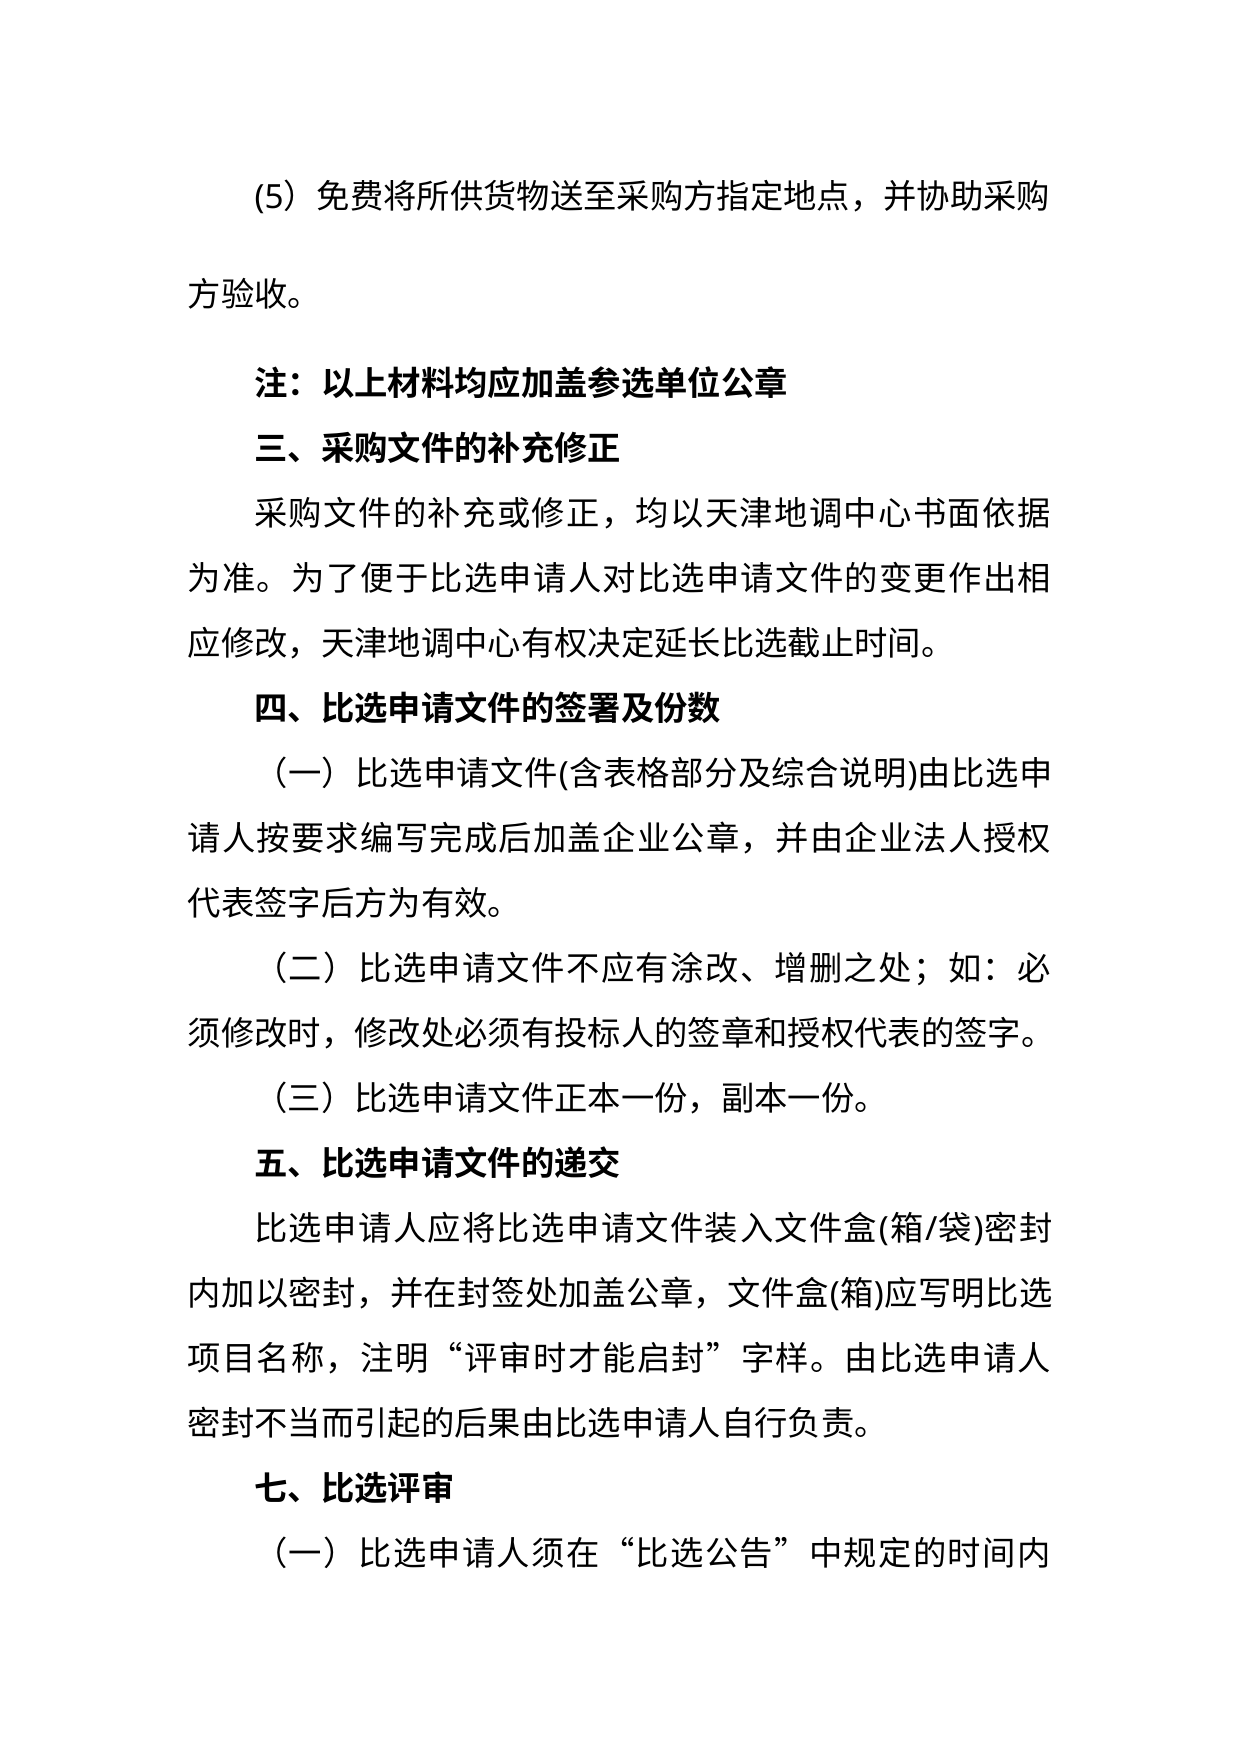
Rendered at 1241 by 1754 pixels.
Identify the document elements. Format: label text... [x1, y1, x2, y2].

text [187, 1518, 1053, 1583]
text 五、比选申请文件的递交 [187, 1128, 1053, 1193]
text (5）免费将所供货物送至采购方指定地点，并协助采购方验收。 [187, 162, 1053, 324]
text （一）比选申请文件(含表格部分及综合说明)由比选申请人按要求编写完成后加盖企业公章，并由企业法人授权代表签字后方为有效。 [187, 738, 1053, 933]
text 比选申请人应将比选申请文件装入文件盒(箱/袋)密封内加以密封，并在封签处加盖公章，文件盒(箱)应写明比选项目名称，注明“评审时才能启封”字样。由比选申请人密封不当而引起的后果由比选申请人自行负责。 [187, 1193, 1053, 1453]
text 注：以上材料均应加盖参选单位公章 [187, 348, 1053, 413]
text 采购文件的补充或修正，均以天津地调中心书面依据为准。为了便于比选申请人对比选申请文件的变更作出相应修改，天津地调中心有权决定延长比选截止时间。 [187, 478, 1053, 673]
text 七、比选评审 [187, 1453, 1053, 1518]
text 四、比选申请文件的签署及份数 [187, 673, 1053, 738]
text （三）比选申请文件正本一份，副本一份。 [187, 1063, 1053, 1128]
text （二）比选申请文件不应有涂改、增删之处；如：必须修改时，修改处必须有投标人的签章和授权代表的签字。 [187, 933, 1053, 1063]
text 三、采购文件的补充修正 [187, 413, 1053, 478]
